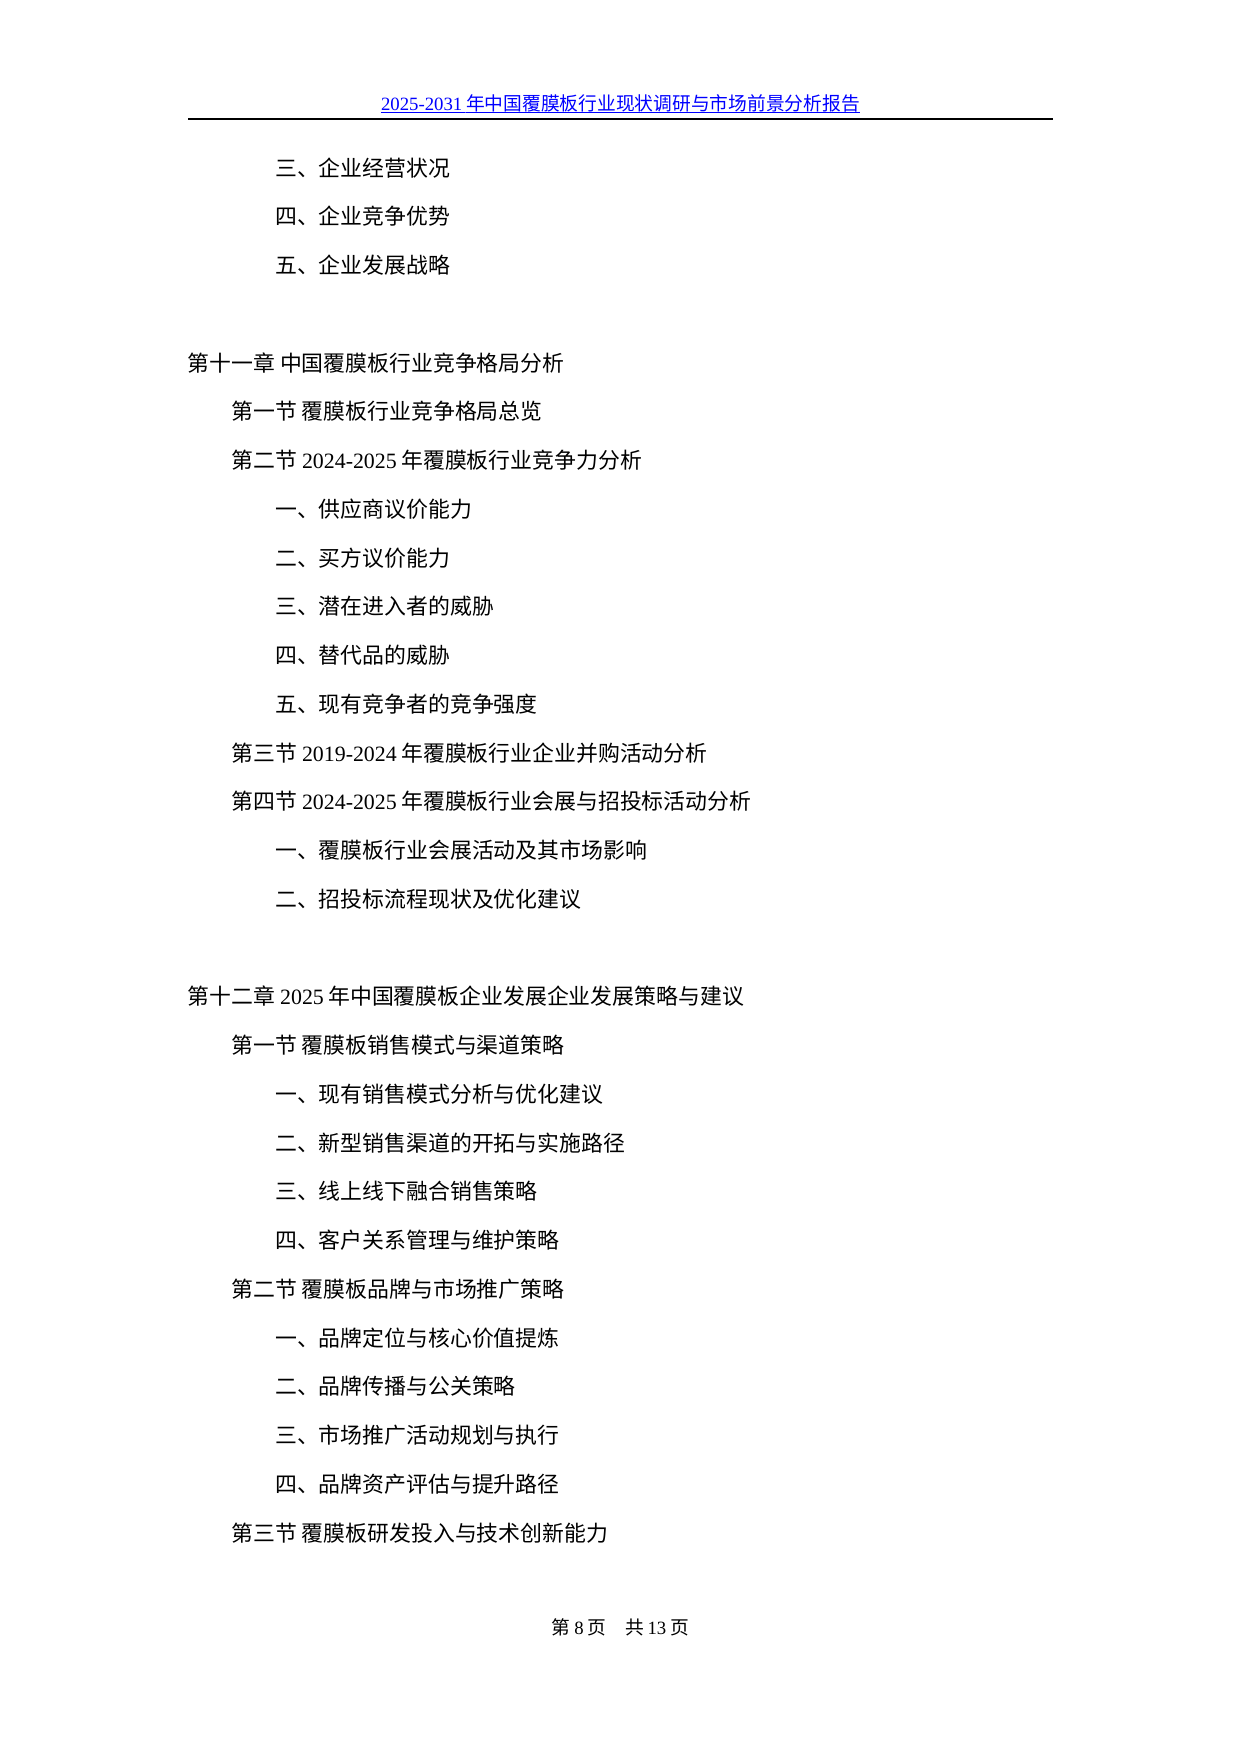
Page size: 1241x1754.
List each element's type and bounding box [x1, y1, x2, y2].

text [187, 150, 1053, 1548]
